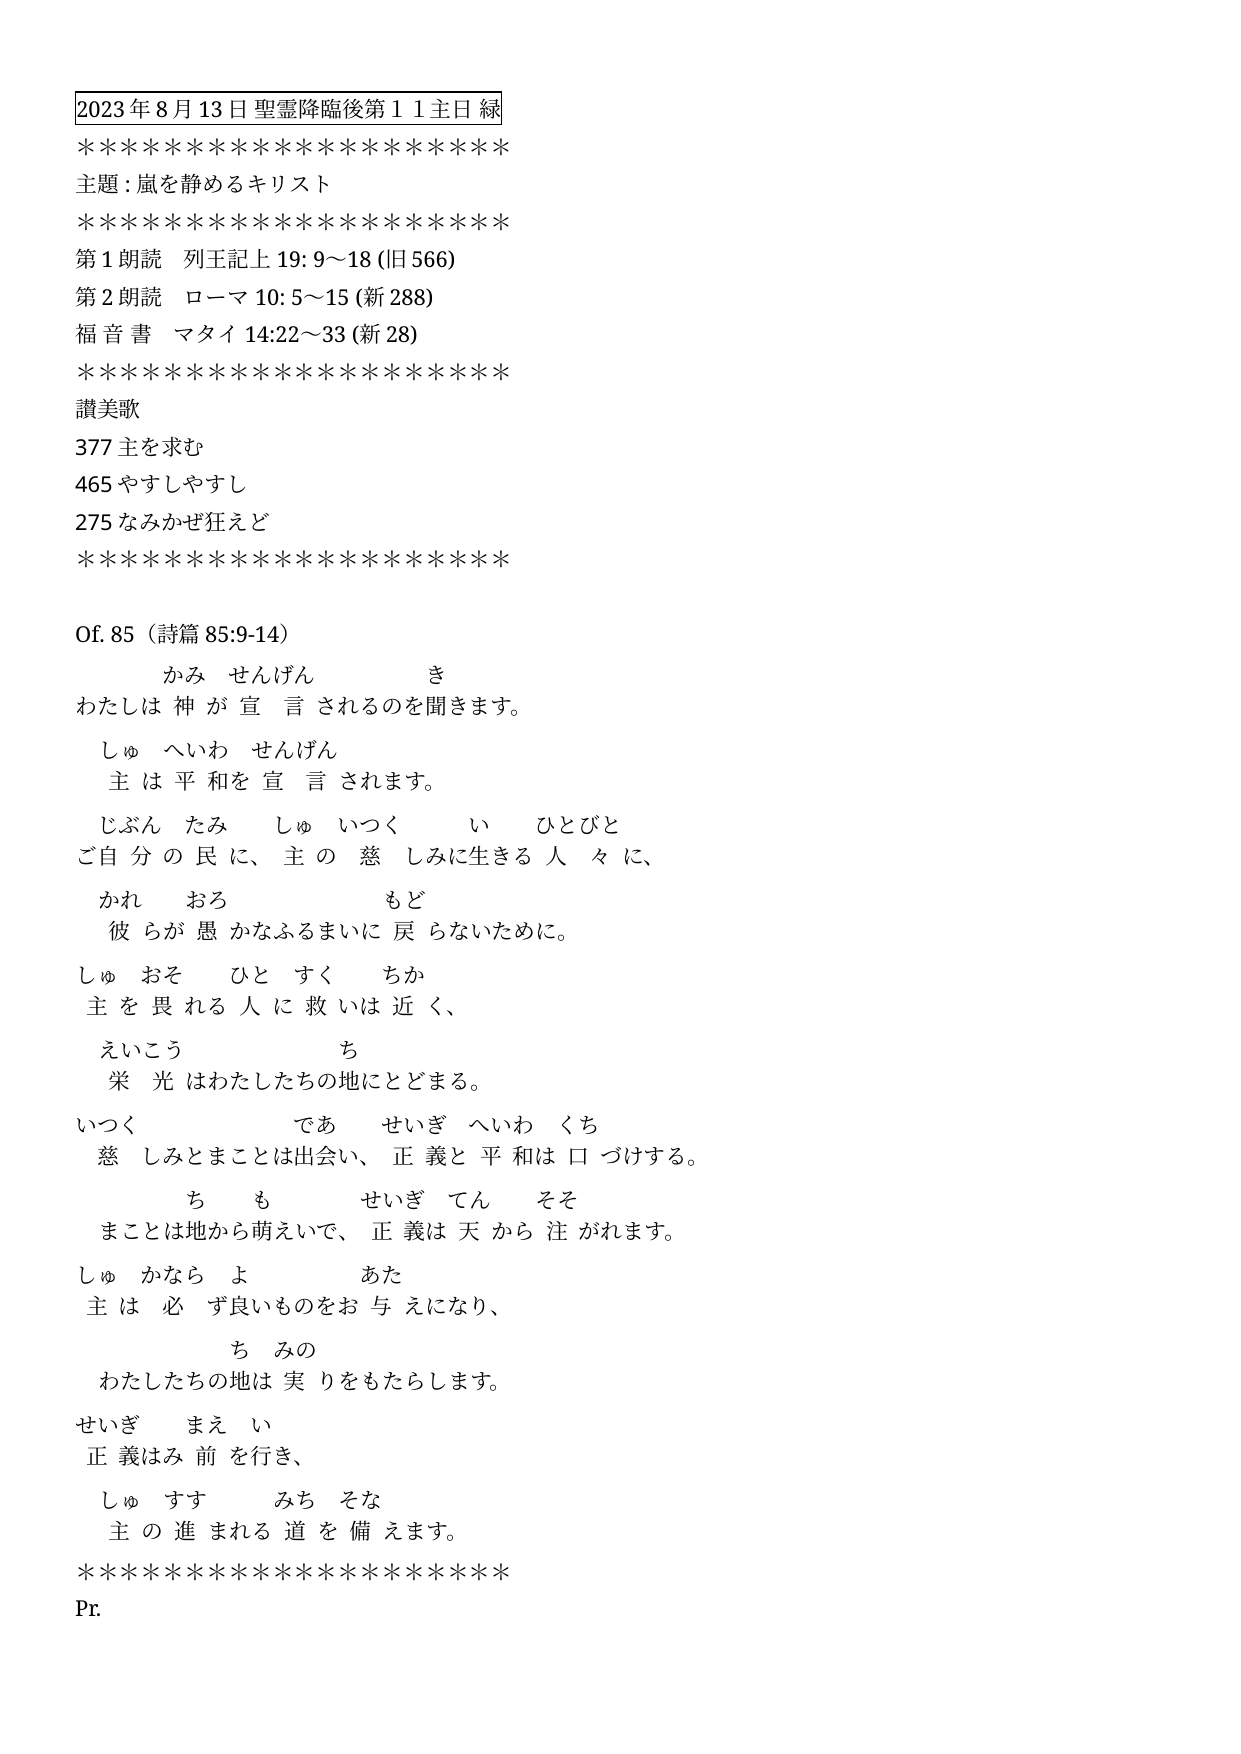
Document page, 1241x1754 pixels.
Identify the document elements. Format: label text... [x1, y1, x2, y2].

text Pr. [75, 1589, 1165, 1627]
text ＊＊＊＊＊＊＊＊＊＊＊＊＊＊＊＊＊＊＊＊ [75, 202, 1165, 239]
text わたしたちのはりをもたらします。 [75, 1327, 1165, 1402]
text わたしはがされるのをきます。 [75, 652, 1165, 727]
text ＊＊＊＊＊＊＊＊＊＊＊＊＊＊＊＊＊＊＊＊ [75, 539, 1165, 577]
text はずいものをおえになり、 [75, 1252, 1165, 1327]
text ごのに、のしみにきるに、 [75, 802, 1165, 877]
text をれるにいはく、 [75, 952, 1165, 1027]
text のまれるをえます。 [75, 1477, 1165, 1552]
text 第1朗読 列王記上 19: 9～18 (旧566) [75, 239, 1165, 277]
text まことはからえいで、はからがれます。 [75, 1177, 1165, 1252]
text 275なみかぜ狂えど [75, 502, 1165, 539]
text 主題 : 嵐を静めるキリスト [75, 164, 1165, 202]
text しみとまことはい、とはづけする。 [75, 1102, 1165, 1177]
text 讃美歌 [75, 389, 1165, 427]
text らがかなふるまいにらないために。 [75, 877, 1165, 952]
text 2023年8月13日 聖霊降臨後第１１主日 緑 [75, 89, 1165, 127]
text はをされます。 [75, 727, 1165, 802]
text 第2朗読 ローマ 10: 5～15 (新288) [75, 277, 1165, 314]
text はみをき、 [75, 1402, 1165, 1477]
text ＊＊＊＊＊＊＊＊＊＊＊＊＊＊＊＊＊＊＊＊ [75, 127, 1165, 164]
text ＊＊＊＊＊＊＊＊＊＊＊＊＊＊＊＊＊＊＊＊ [75, 1552, 1165, 1589]
text Of. 85（詩篇85:9-14） [75, 614, 1165, 652]
text ＊＊＊＊＊＊＊＊＊＊＊＊＊＊＊＊＊＊＊＊ [75, 352, 1165, 389]
text 465やすしやすし [75, 464, 1165, 502]
text 福 音 書 マタイ 14:22～33 (新28) [75, 314, 1165, 352]
text はわたしたちのにとどまる。 [75, 1027, 1165, 1102]
text 377主を求む [75, 427, 1165, 464]
